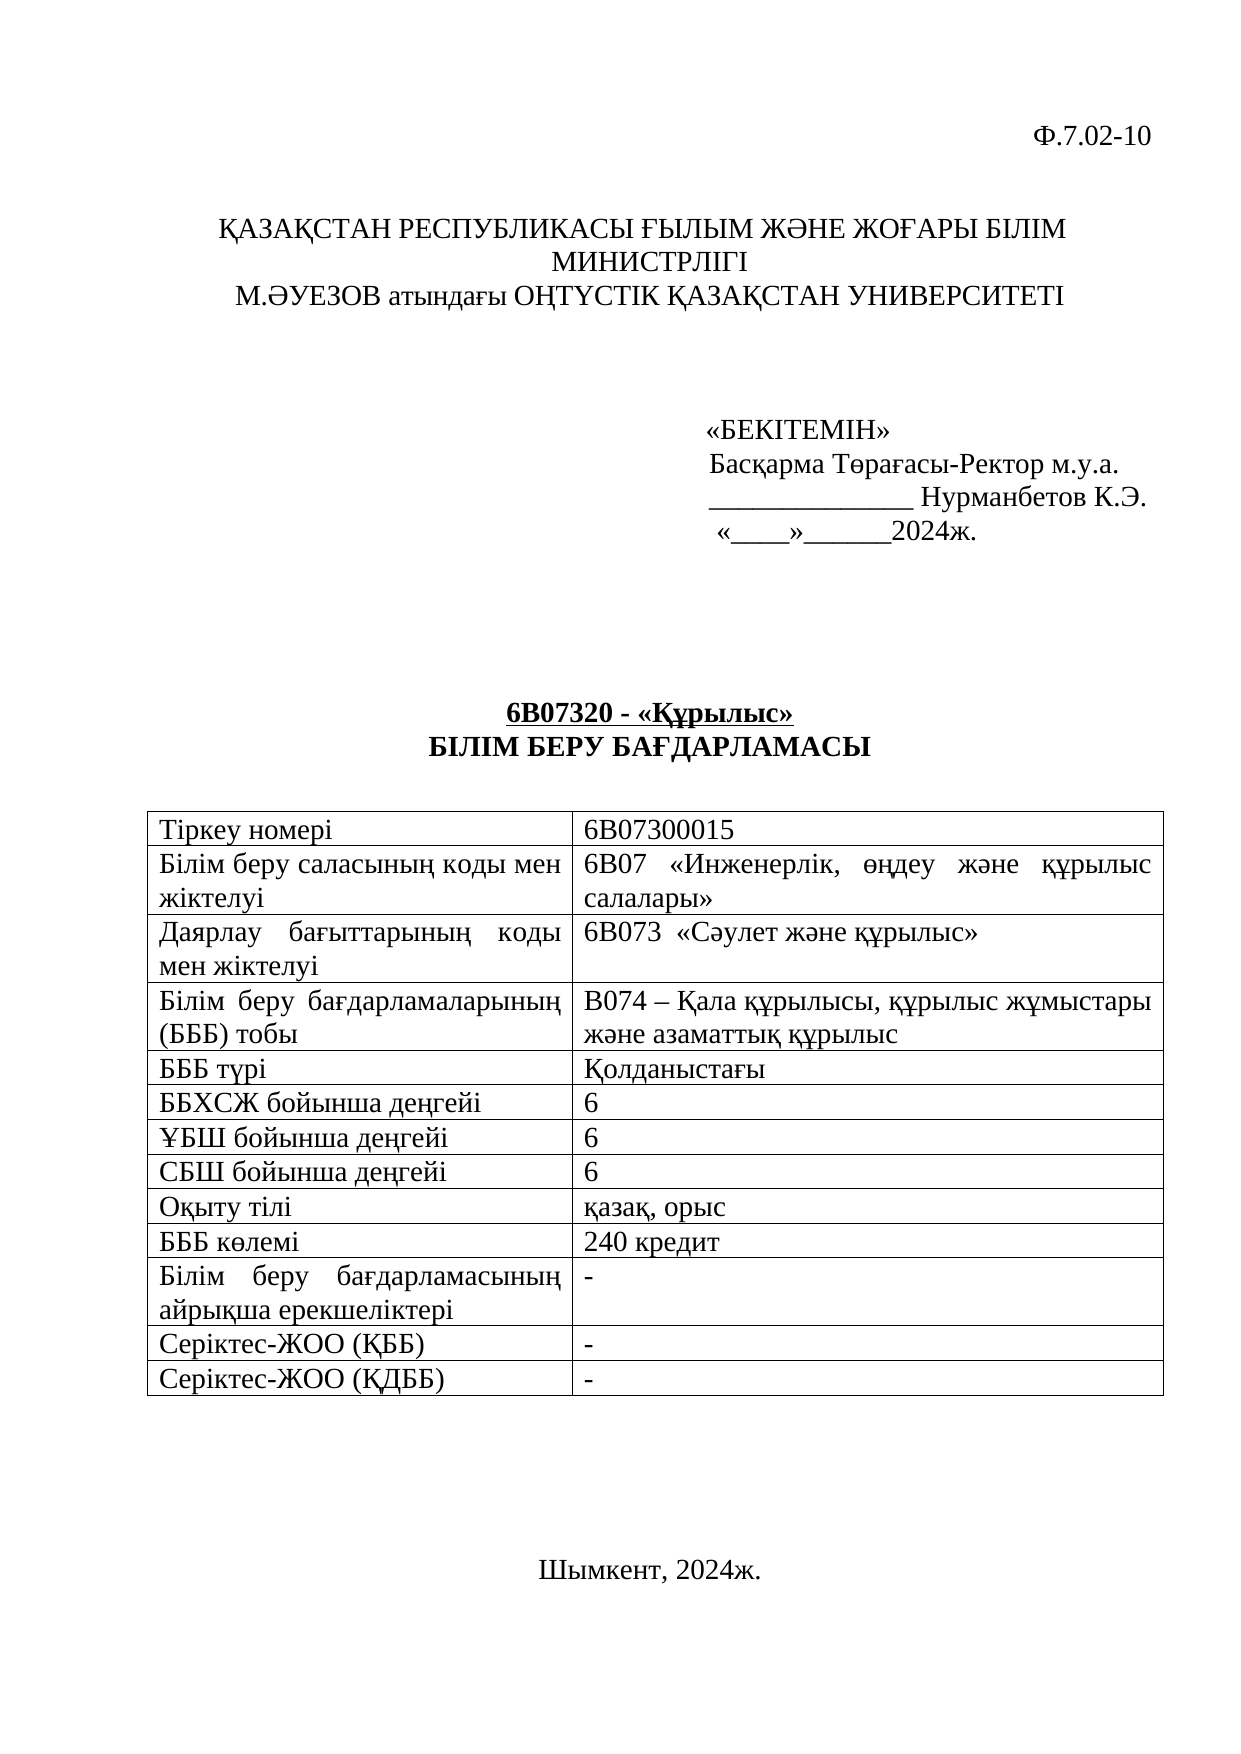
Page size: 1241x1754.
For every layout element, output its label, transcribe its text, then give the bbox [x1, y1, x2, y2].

table_cell - [573, 1361, 1163, 1394]
table_cell СБШ бойынша деңгейі [148, 1155, 572, 1188]
table_cell Білім беру бағдарламасының айрықша ерекшеліктері [148, 1258, 572, 1325]
text БІЛІМ БЕРУ БАҒДАРЛАМАСЫ [266, 729, 1033, 763]
table_cell 6В07 «Инженерлік, өңдеу және құрылыс салалары» [573, 846, 1163, 913]
text Шымкент, 2024ж. [266, 1552, 1033, 1585]
table_header Тіркеу номері [148, 812, 572, 845]
table_cell 6В073 «Сәулет және құрылыс» [573, 915, 1163, 982]
subtitle М.ӘУЕЗОВ атындағы ОҢТҮСТІК ҚАЗАҚСТАН УНИВЕРСИТЕТІ [148, 278, 1152, 312]
table_cell ББХСЖ бойынша деңгейі [148, 1085, 572, 1119]
table_cell - [573, 1326, 1163, 1360]
table_cell Оқыту тілі [148, 1189, 572, 1223]
subtitle ҚАЗАҚСТАН РЕСПУБЛИКАСЫ ҒЫЛЫМ ЖӘНЕ ЖОҒАРЫ БІЛІМ МИНИСТРЛІГІ [133, 211, 1152, 278]
text 6В07320 - «Құрылыс» [266, 696, 1033, 729]
table_header «БЕКІТЕМІН» Басқарма Төрағасы-Ректор м.у.а. ______________ Нурманбетов К.Э. «____»______2024ж. [694, 412, 1167, 595]
table_cell БББ түрі [148, 1051, 572, 1084]
table_cell 6 [573, 1120, 1163, 1153]
table_cell Серіктес-ЖОО (ҚББ) [148, 1326, 572, 1360]
table_cell Білім беру саласының коды мен жіктелуі [148, 846, 572, 913]
table_cell Даярлау бағыттарының коды мен жіктелуі [148, 915, 572, 982]
table_cell - [573, 1258, 1163, 1325]
table_cell қазақ, орыс [573, 1189, 1163, 1223]
table_cell 240 кредит [573, 1224, 1163, 1257]
table_cell БББ көлемі [148, 1224, 572, 1257]
table_cell ҰБШ бойынша деңгейі [148, 1120, 572, 1153]
subtitle Ф.7.02-10 [133, 118, 1152, 152]
table_cell 6 [573, 1085, 1163, 1119]
table_cell Білім беру бағдарламаларының (БББ) тобы [148, 983, 572, 1050]
table_header 6В07300015 [573, 812, 1163, 845]
table_cell Қолданыстағы [573, 1051, 1163, 1084]
table_cell В074 – Қала құрылысы, құрылыс жұмыстары және азаматтық құрылыс [573, 983, 1163, 1050]
table_cell Серіктес-ЖОО (ҚДББ) [148, 1361, 572, 1394]
table_cell 6 [573, 1155, 1163, 1188]
